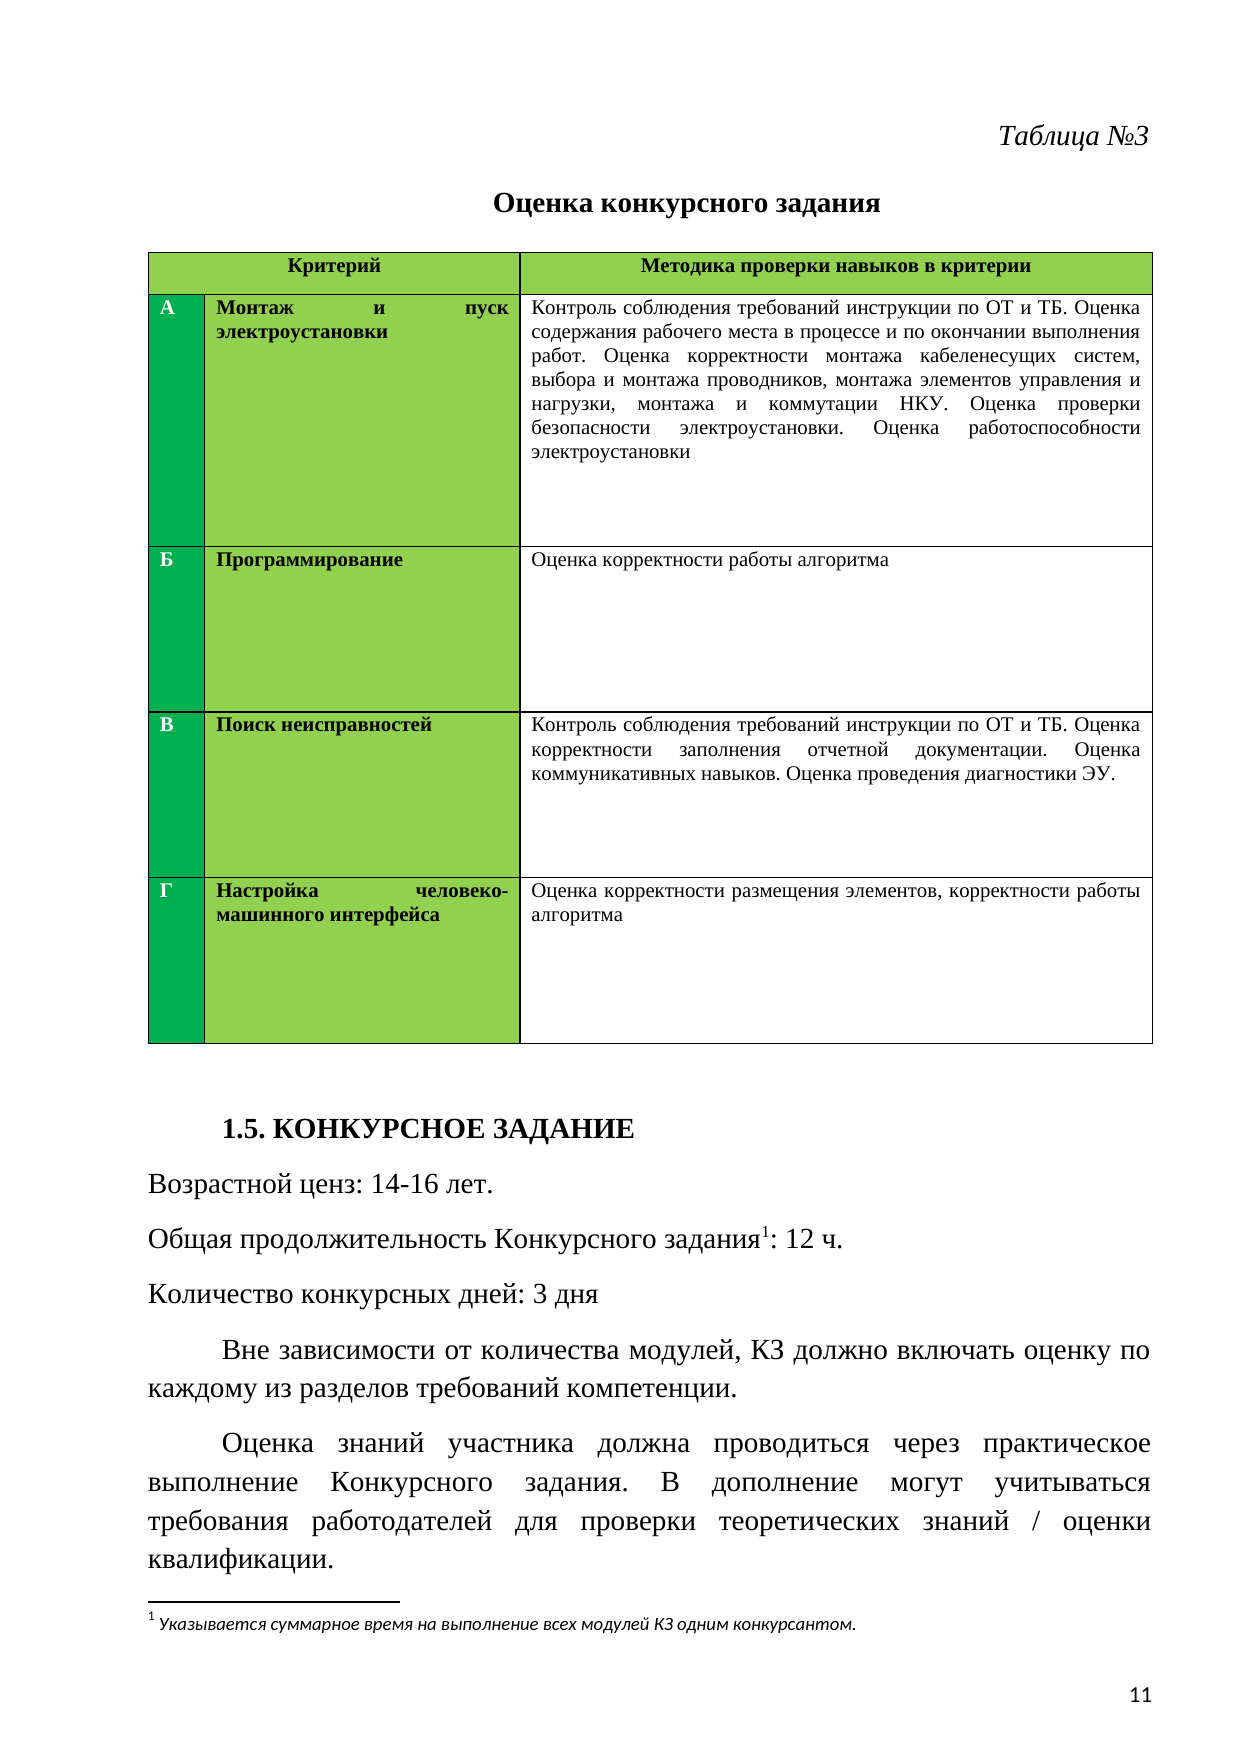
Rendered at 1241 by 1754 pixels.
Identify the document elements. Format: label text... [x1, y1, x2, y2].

text Возрастной ценз: 14-16 лет. [148, 1166, 1152, 1200]
text Таблица №3 [148, 118, 1152, 152]
text 1.5. КОНКУРСНОЕ ЗАДАНИЕ [148, 1111, 1152, 1144]
table_cell Контроль соблюдения требований инструкции по ОТ и ТБ. Оценка содержания рабочего места в процессе и по окончании выполнения работ. Оценка корректности монтажа кабеленесущих систем, выбора и монтажа проводников, монтажа элементов управления и нагрузки, монтажа и коммутации НКУ. Оценка проверки безопасности электроустановки. Оценка работоспособности электроустановки [521, 295, 1152, 546]
table_cell Поиск неисправностей [205, 713, 519, 877]
table_cell Настройка человеко-машинного интерфейса [205, 878, 519, 1043]
table_cell Б [149, 547, 204, 711]
table_cell А [149, 295, 204, 546]
table_cell Контроль соблюдения требований инструкции по ОТ и ТБ. Оценка корректности заполнения отчетной документации. Оценка коммуникативных навыков. Оценка проведения диагностики ЭУ. [521, 713, 1152, 877]
table_cell Оценка корректности размещения элементов, корректности работы алгоритма [521, 878, 1152, 1043]
text Оценка конкурсного задания [148, 185, 1152, 219]
table_header Методика проверки навыков в критерии [521, 253, 1152, 294]
text Количество конкурсных дней: 3 дня [148, 1277, 1152, 1310]
table_header Критерий [149, 253, 519, 294]
table_cell Монтаж и пуск электроустановки [205, 295, 519, 546]
table_cell Оценка корректности работы алгоритма [521, 547, 1152, 711]
table_cell Программирование [205, 547, 519, 711]
table_cell Г [149, 878, 204, 1043]
text Общая продолжительность Конкурсного задания: 12 ч. [148, 1221, 1152, 1255]
text Вне зависимости от количества модулей, КЗ должно включать оценку по каждому из разделов требований компетенции. [148, 1332, 1152, 1404]
table_cell В [149, 713, 204, 877]
text Оценка знаний участника должна проводиться через практическое выполнение Конкурсного задания. В дополнение могут учитываться требования работодателей для проверки теоретических знаний / оценки квалификации. [148, 1426, 1152, 1575]
